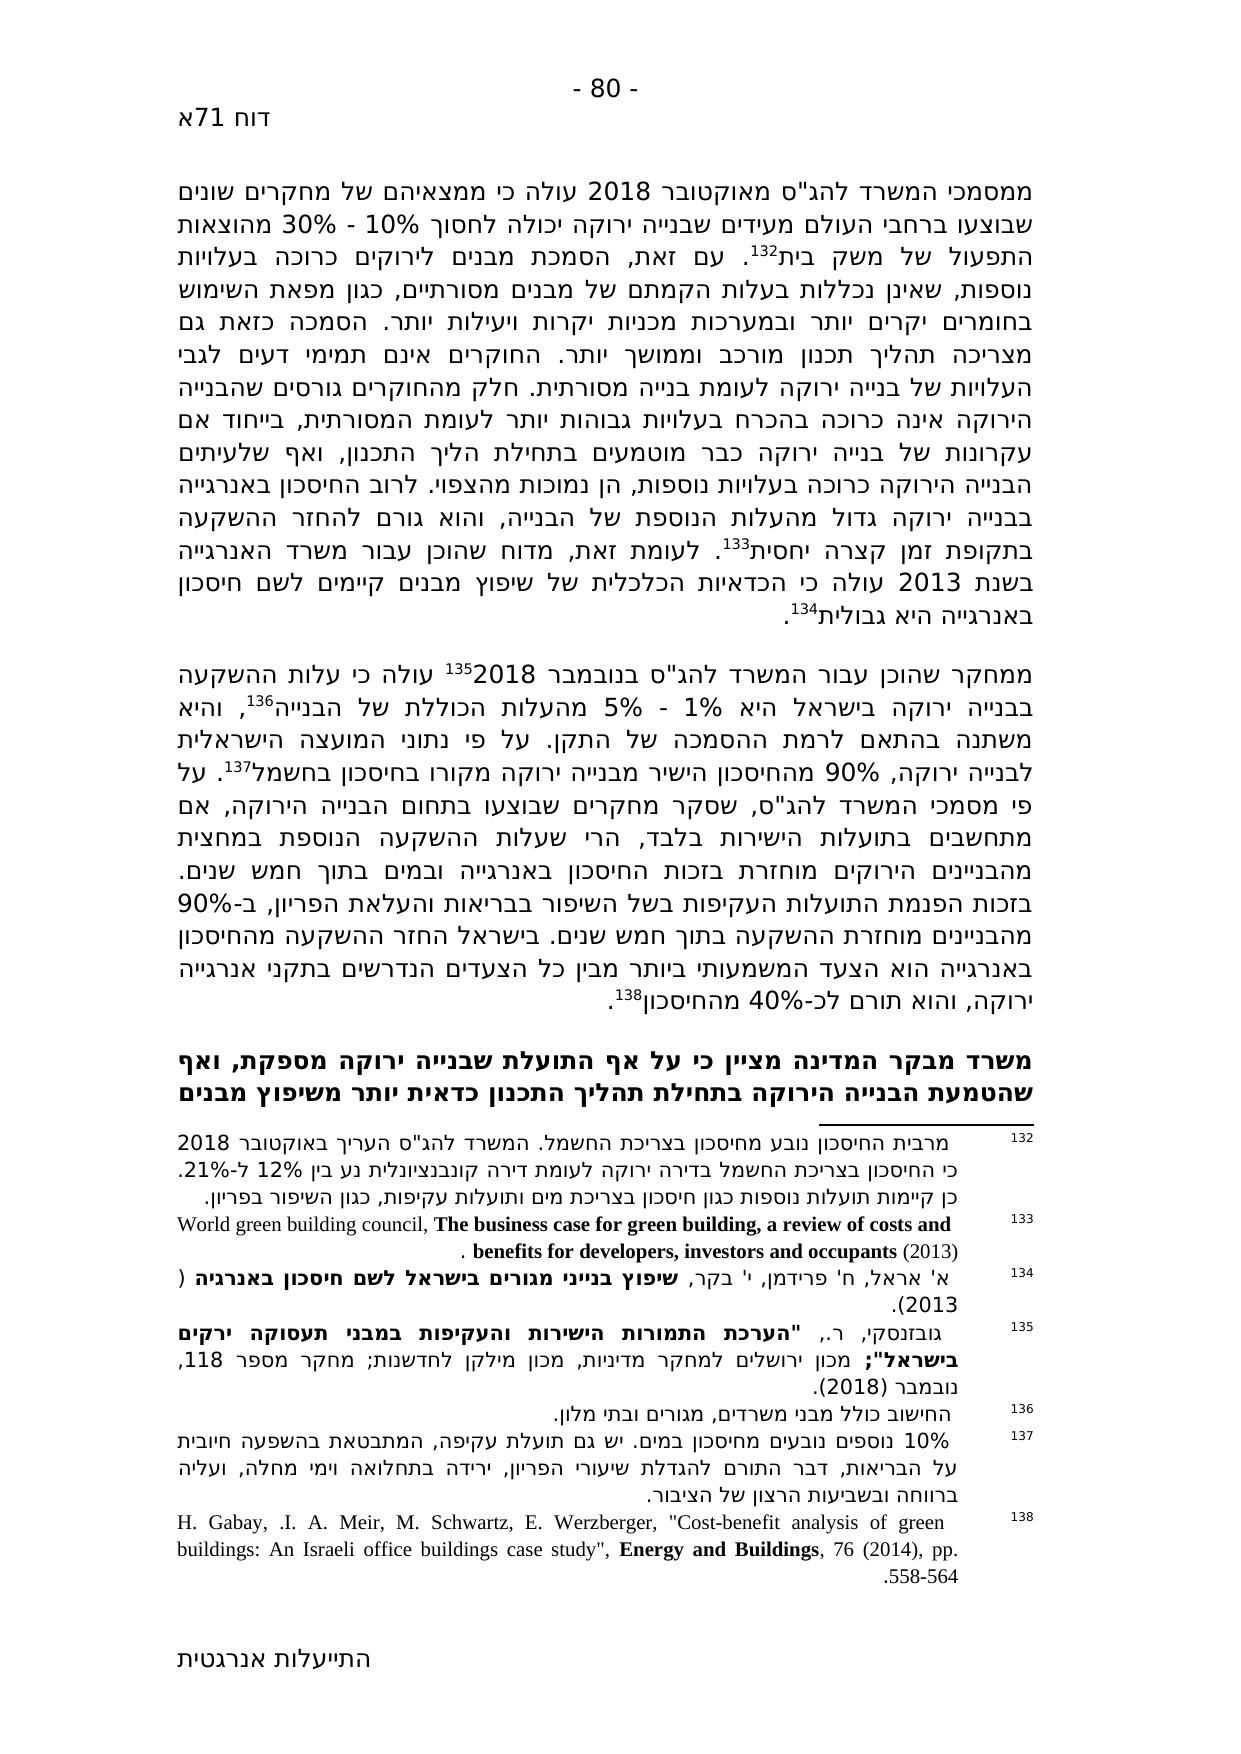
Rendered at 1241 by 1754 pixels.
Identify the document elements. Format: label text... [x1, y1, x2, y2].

text משרד מבקר המדינה מציין כי על אף התועלת שבנייה ירוקה מספקת, ואף שהטמעת הבנייה הירוקה בתחילת תהליך התכנון כדאית יותר משיפוץ מבנים בבנייה ירוקה, היקף הבנייה הירוקה בישראל נותר מצומצם. לנוכח זאת על המשרד להג"ס, משרד האנרגייה, משרד הבינוי והשיכון ומינהל התכנון לפעול להעלאת המודעות לבנייה מסוג זה בקרב הציבור. [177, 1046, 1033, 1108]
text ממחקר שהוכן עבור המשרד להג"ס בנובמבר 2018 עולה כי עלות ההשקעה בבנייה ירוקה בישראל היא 1% - 5% מהעלות הכוללת של הבנייה, והיא משתנה בהתאם לרמת ההסמכה של התקן. על פי נתוני המועצה הישראלית לבנייה ירוקה, 90% מהחיסכון הישיר מבנייה ירוקה מקורו בחיסכון בחשמל. על פי מסמכי המשרד להג"ס, שסקר מחקרים שבוצעו בתחום הבנייה הירוקה, אם מתחשבים בתועלות הישירות בלבד, הרי שעלות ההשקעה הנוספת במחצית מהבניינים הירוקים מוחזרת בזכות החיסכון באנרגייה ובמים בתוך חמש שנים. בזכות הפנמת התועלות העקיפות בשל השיפור בבריאות והעלאת הפריון, ב-90% מהבניינים מוחזרת ההשקעה בתוך חמש שנים. בישראל החזר ההשקעה מהחיסכון באנרגייה הוא הצעד המשמעותי ביותר מבין כל הצעדים הנדרשים בתקני אנרגייה ירוקה, והוא תורם לכ-40% מהחיסכון. [177, 661, 1033, 1016]
text ממסמכי המשרד להג"ס מאוקטובר 2018 עולה כי ממצאיהם של מחקרים שונים שבוצעו ברחבי העולם מעידים שבנייה ירוקה יכולה לחסוך 10% - 30% מהוצאות התפעול של משק בית. עם זאת, הסמכת מבנים לירוקים כרוכה בעלויות נוספות, שאינן נכללות בעלות הקמתם של מבנים מסורתיים, כגון מפאת השימוש בחומרים יקרים יותר ובמערכות מכניות יקרות ויעילות יותר. הסמכה כזאת גם מצריכה תהליך תכנון מורכב וממושך יותר. החוקרים אינם תמימי דעים לגבי העלויות של בנייה ירוקה לעומת בנייה מסורתית. חלק מהחוקרים גורסים שהבנייה הירוקה אינה כרוכה בהכרח בעלויות גבוהות יותר לעומת המסורתית, בייחוד אם עקרונות של בנייה ירוקה כבר מוטמעים בתחילת הליך התכנון, ואף שלעיתים הבנייה הירוקה כרוכה בעלויות נוספות, הן נמוכות מהצפוי. לרוב החיסכון באנרגייה בבנייה ירוקה גדול מהעלות הנוספת של הבנייה, והוא גורם להחזר ההשקעה בתקופת זמן קצרה יחסית. לעומת זאת, מדוח שהוכן עבור משרד האנרגייה בשנת 2013 עולה כי הכדאיות הכלכלית של שיפוץ מבנים קיימים לשם חיסכון באנרגייה היא גבולית. [177, 177, 1033, 630]
